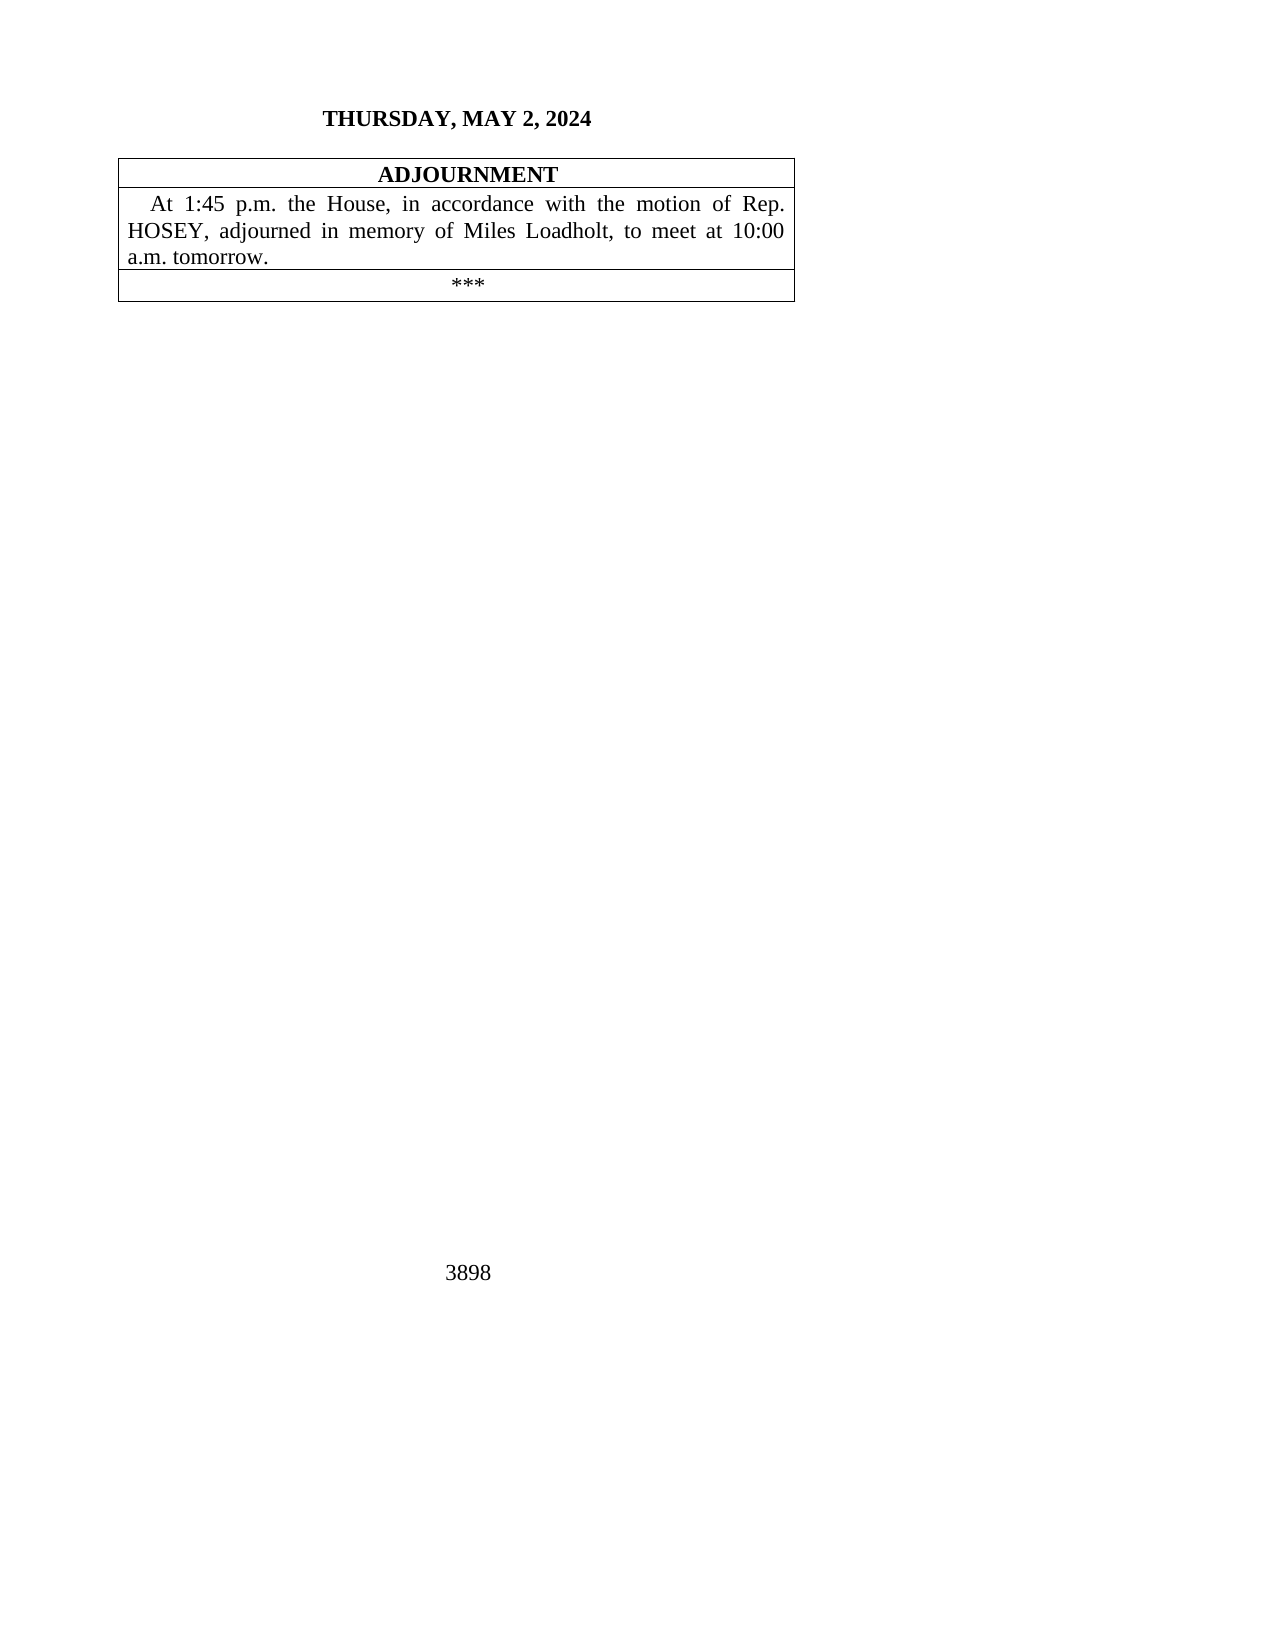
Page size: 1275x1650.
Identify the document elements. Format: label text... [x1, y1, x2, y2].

text At 1:45 p.m. the House, in accordance with the motion of Rep. HOSEY, adjourned in memory of Miles Loadholt, to meet at 10:00 a.m. tomorrow. [119, 188, 794, 269]
text ADJOURNMENT [119, 159, 794, 187]
text *** [119, 270, 794, 301]
